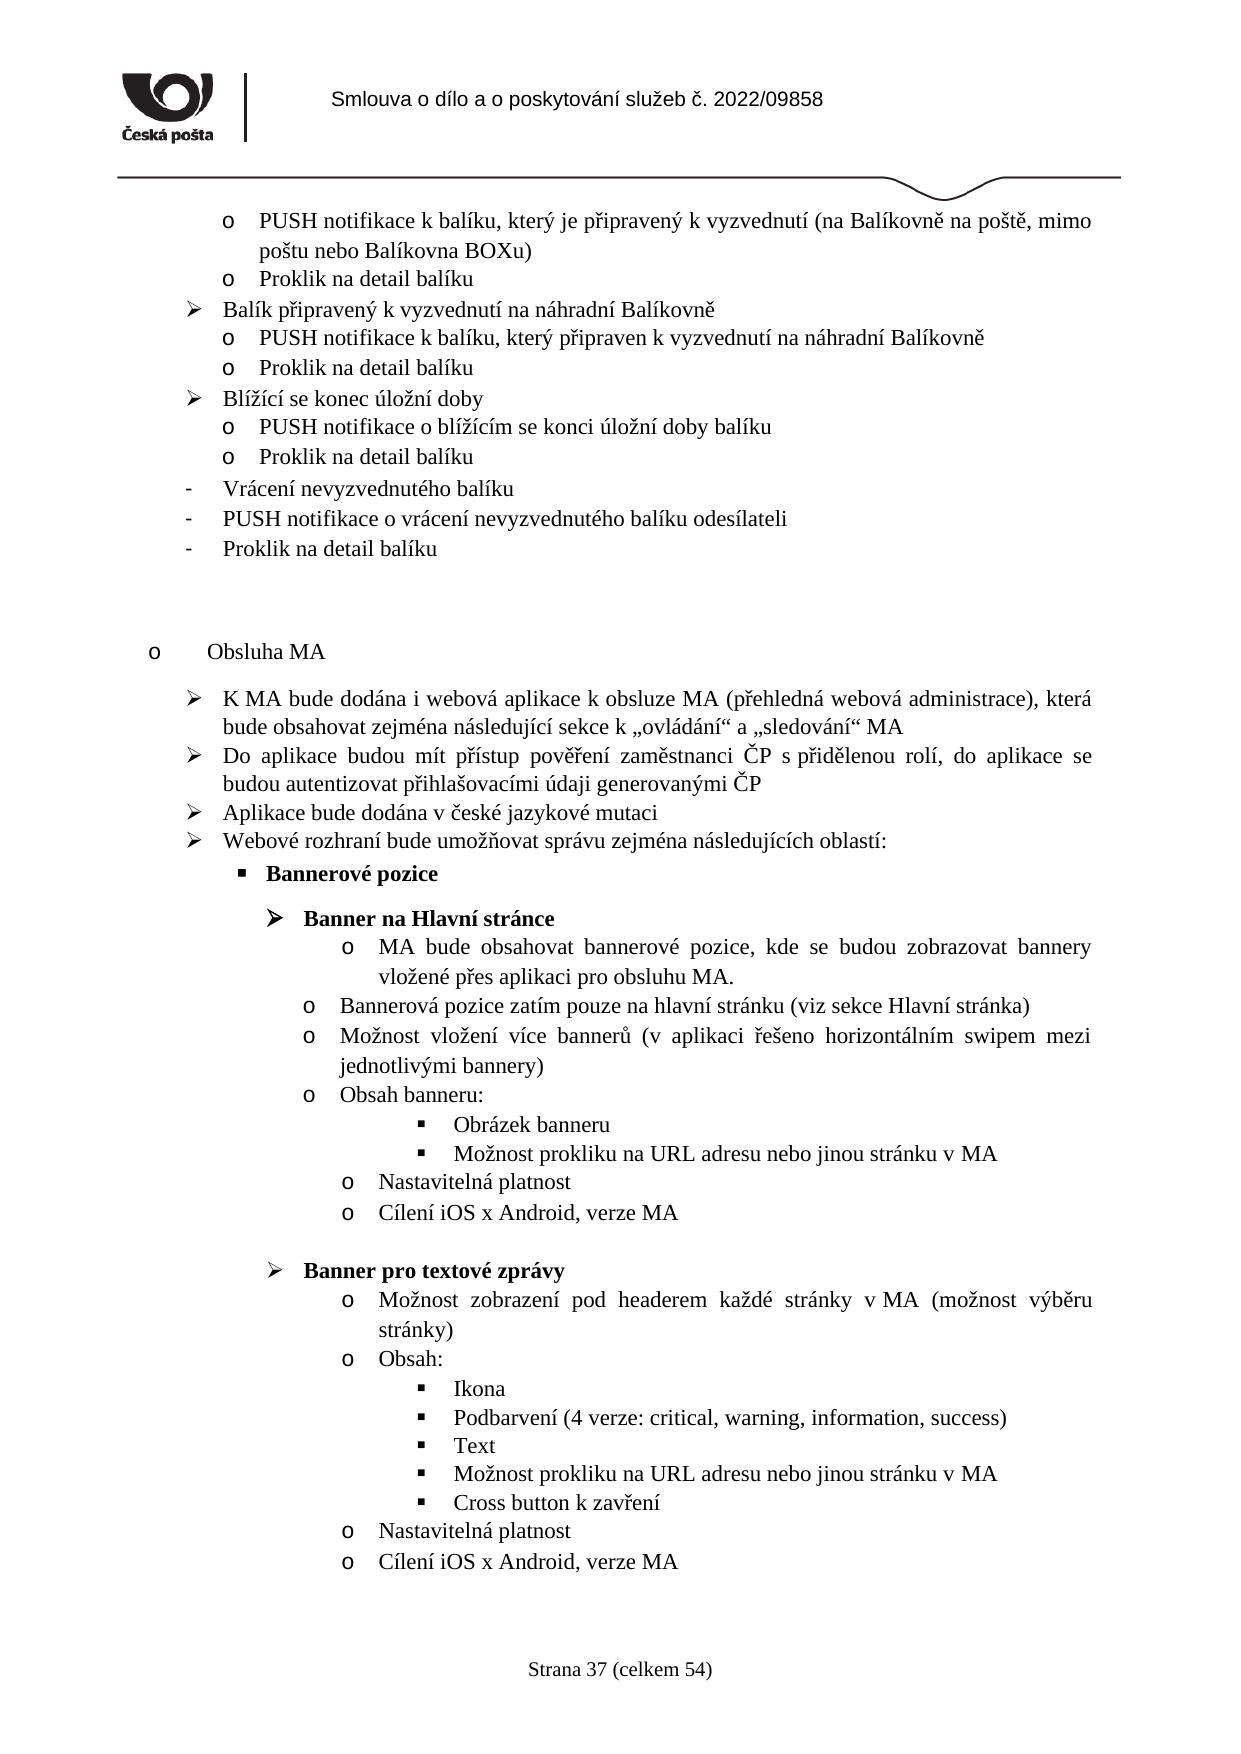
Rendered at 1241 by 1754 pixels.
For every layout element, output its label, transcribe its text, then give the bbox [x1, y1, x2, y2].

list Možnost vložení více bannerů (v aplikaci řešeno horizontálním swipem mezi jednotlivými bannery) [302, 1022, 1092, 1079]
list Bannerové pozice [236, 859, 1092, 886]
list Banner pro textové zprávy [266, 1258, 1092, 1284]
list Proklik na detail balíku [221, 443, 1092, 472]
list Ikona [416, 1375, 1092, 1402]
list PUSH notifikace k balíku, který připraven k vyzvednutí na náhradní Balíkovně [221, 324, 1092, 352]
list Proklik na detail balíku [185, 534, 1092, 562]
list Proklik na detail balíku [221, 354, 1092, 383]
list Obsah banneru: [302, 1081, 1092, 1109]
picture [117, 176, 1122, 201]
list Cílení iOS x Android, verze MA [341, 1199, 1092, 1227]
list Do aplikace budou mít přístup pověření zaměstnanci ČP s přidělenou rolí, do aplikace se budou autentizovat přihlašovacími údaji generovanými ČP [185, 742, 1092, 796]
list Obsluha MA [148, 638, 1092, 666]
list PUSH notifikace o vrácení nevyzvednutého balíku odesílateli [185, 504, 1092, 532]
list Možnost prokliku na URL adresu nebo jinou stránku v MA [416, 1140, 1092, 1166]
list Balík připravený k vyzvednutí na náhradní Balíkovně [185, 296, 1092, 322]
list Podbarvení (4 verze: critical, warning, information, success) [416, 1404, 1092, 1430]
list PUSH notifikace k balíku, který je připravený k vyzvednutí (na Balíkovně na poště, mimo poštu nebo Balíkovna BOXu) [221, 207, 1092, 263]
list Blížící se konec úložní doby [185, 385, 1092, 411]
list Aplikace bude dodána v české jazykové mutaci [185, 798, 1092, 825]
list Nastavitelná platnost [341, 1517, 1092, 1546]
list Cross button k zavření [416, 1489, 1092, 1515]
list Nastavitelná platnost [341, 1168, 1092, 1197]
list Obrázek banneru [416, 1111, 1092, 1138]
list Cílení iOS x Android, verze MA [341, 1548, 1092, 1576]
list PUSH notifikace o blížícím se konci úložní doby balíku [221, 413, 1092, 441]
list Banner na Hlavní stránce [266, 905, 1092, 931]
list MA bude obsahovat bannerové pozice, kde se budou zobrazovat bannery vložené přes aplikaci pro obsluhu MA. [341, 933, 1092, 990]
list Možnost prokliku na URL adresu nebo jinou stránku v MA [416, 1461, 1092, 1487]
list Webové rozhraní bude umožňovat správu zejména následujících oblastí: [185, 827, 1092, 853]
list Vrácení nevyzvednutého balíku [185, 474, 1092, 502]
list Možnost zobrazení pod headerem každé stránky v MA (možnost výběru stránky) [341, 1286, 1092, 1343]
list K MA bude dodána i webová aplikace k obsluze MA (přehledná webová administrace), která bude obsahovat zejména následující sekce k „ovládání“ a „sledování“ MA [185, 685, 1092, 739]
list Proklik na detail balíku [221, 266, 1092, 294]
list Obsah: [341, 1345, 1092, 1373]
list Text [416, 1432, 1092, 1458]
list Bannerová pozice zatím pouze na hlavní stránku (viz sekce Hlavní stránka) [302, 992, 1092, 1020]
